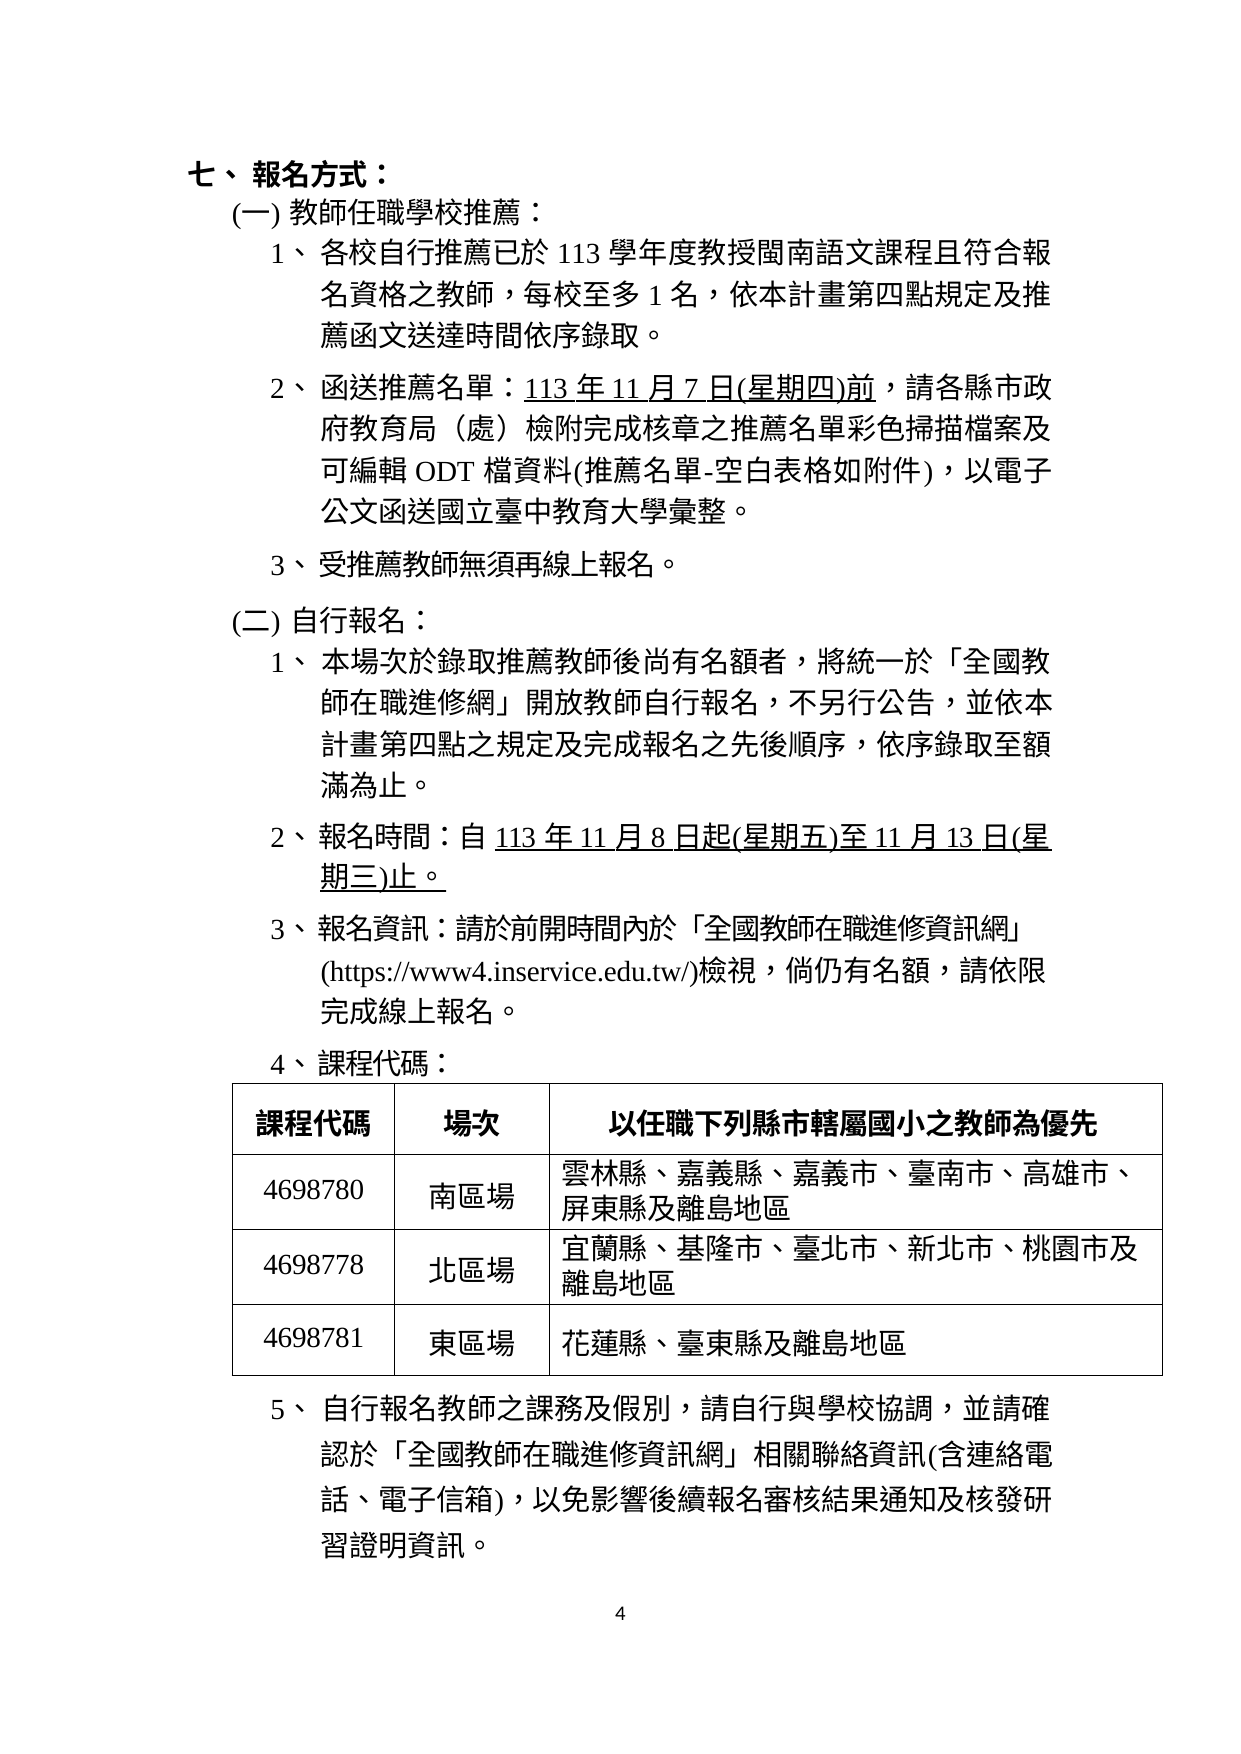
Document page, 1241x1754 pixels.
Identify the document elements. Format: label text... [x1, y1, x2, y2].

table_cell 南區場 [395, 1155, 549, 1229]
text 七、 報名方式： [187, 155, 1173, 193]
table_header 課程代碼 [233, 1084, 394, 1154]
text 2、 函送推薦名單：113 年 11 月 7 日(星期四)前，請各縣市政府教育局（處）檢附完成核章之推薦名單彩色掃描檔案及可編輯 ODT 檔資料(推薦名單-空白表格如附件)，以電子公文函送國立臺中教育大學彙整。 [270, 365, 1053, 531]
table_cell 4698781 [233, 1305, 394, 1374]
table_cell 花蓮縣、臺東縣及離島地區 [550, 1305, 1162, 1374]
text 3、 報名資訊：請於前開時間內於「全國教師在職進修資訊網」 (https://www4.inservice.edu.tw/)檢視，倘仍有名額，請依限完成線上報名。 [270, 907, 1068, 1031]
table_cell 4698778 [233, 1230, 394, 1303]
table_cell 宜蘭縣、基隆市、臺北市、新北市、桃園市及 離島地區 [550, 1230, 1162, 1303]
table_cell 4698780 [233, 1155, 394, 1229]
text (二) 自行報名： [232, 601, 1173, 639]
text 1、 各校自行推薦已於 113 學年度教授閩南語文課程且符合報名資格之教師，每校至多 1 名，依本計畫第四點規定及推薦函文送達時間依序錄取。 [270, 231, 1053, 355]
table_cell 雲林縣、嘉義縣、嘉義市、臺南市、高雄市、 屏東縣及離島地區 [550, 1155, 1162, 1229]
table_cell 北區場 [395, 1230, 549, 1303]
text 1、 本場次於錄取推薦教師後尚有名額者，將統一於「全國教師在職進修網」開放教師自行報名，不另行公告，並依本計畫第四點之規定及完成報名之先後順序，依序錄取至額滿為止。 [270, 639, 1053, 805]
text 5、 自行報名教師之課務及假別，請自行與學校協調，並請確認於「全國教師在職進修資訊網」相關聯絡資訊(含連絡電話、電子信箱)，以免影響後續報名審核結果通知及核發研習證明資訊。 [270, 1385, 1053, 1564]
text 2、 報名時間：自 113 年 11 月 8 日起(星期五)至 11 月 13 日(星 期三)止。 [270, 815, 1053, 896]
text 4、 課程代碼： [270, 1041, 1173, 1083]
table_cell 東區場 [395, 1305, 549, 1374]
text (一) 教師任職學校推薦： [232, 193, 1173, 231]
table_header 場次 [395, 1084, 549, 1154]
table_header 以任職下列縣市轄屬國小之教師為優先 [550, 1084, 1162, 1154]
text 3、 受推薦教師無須再線上報名。 [270, 541, 1173, 583]
